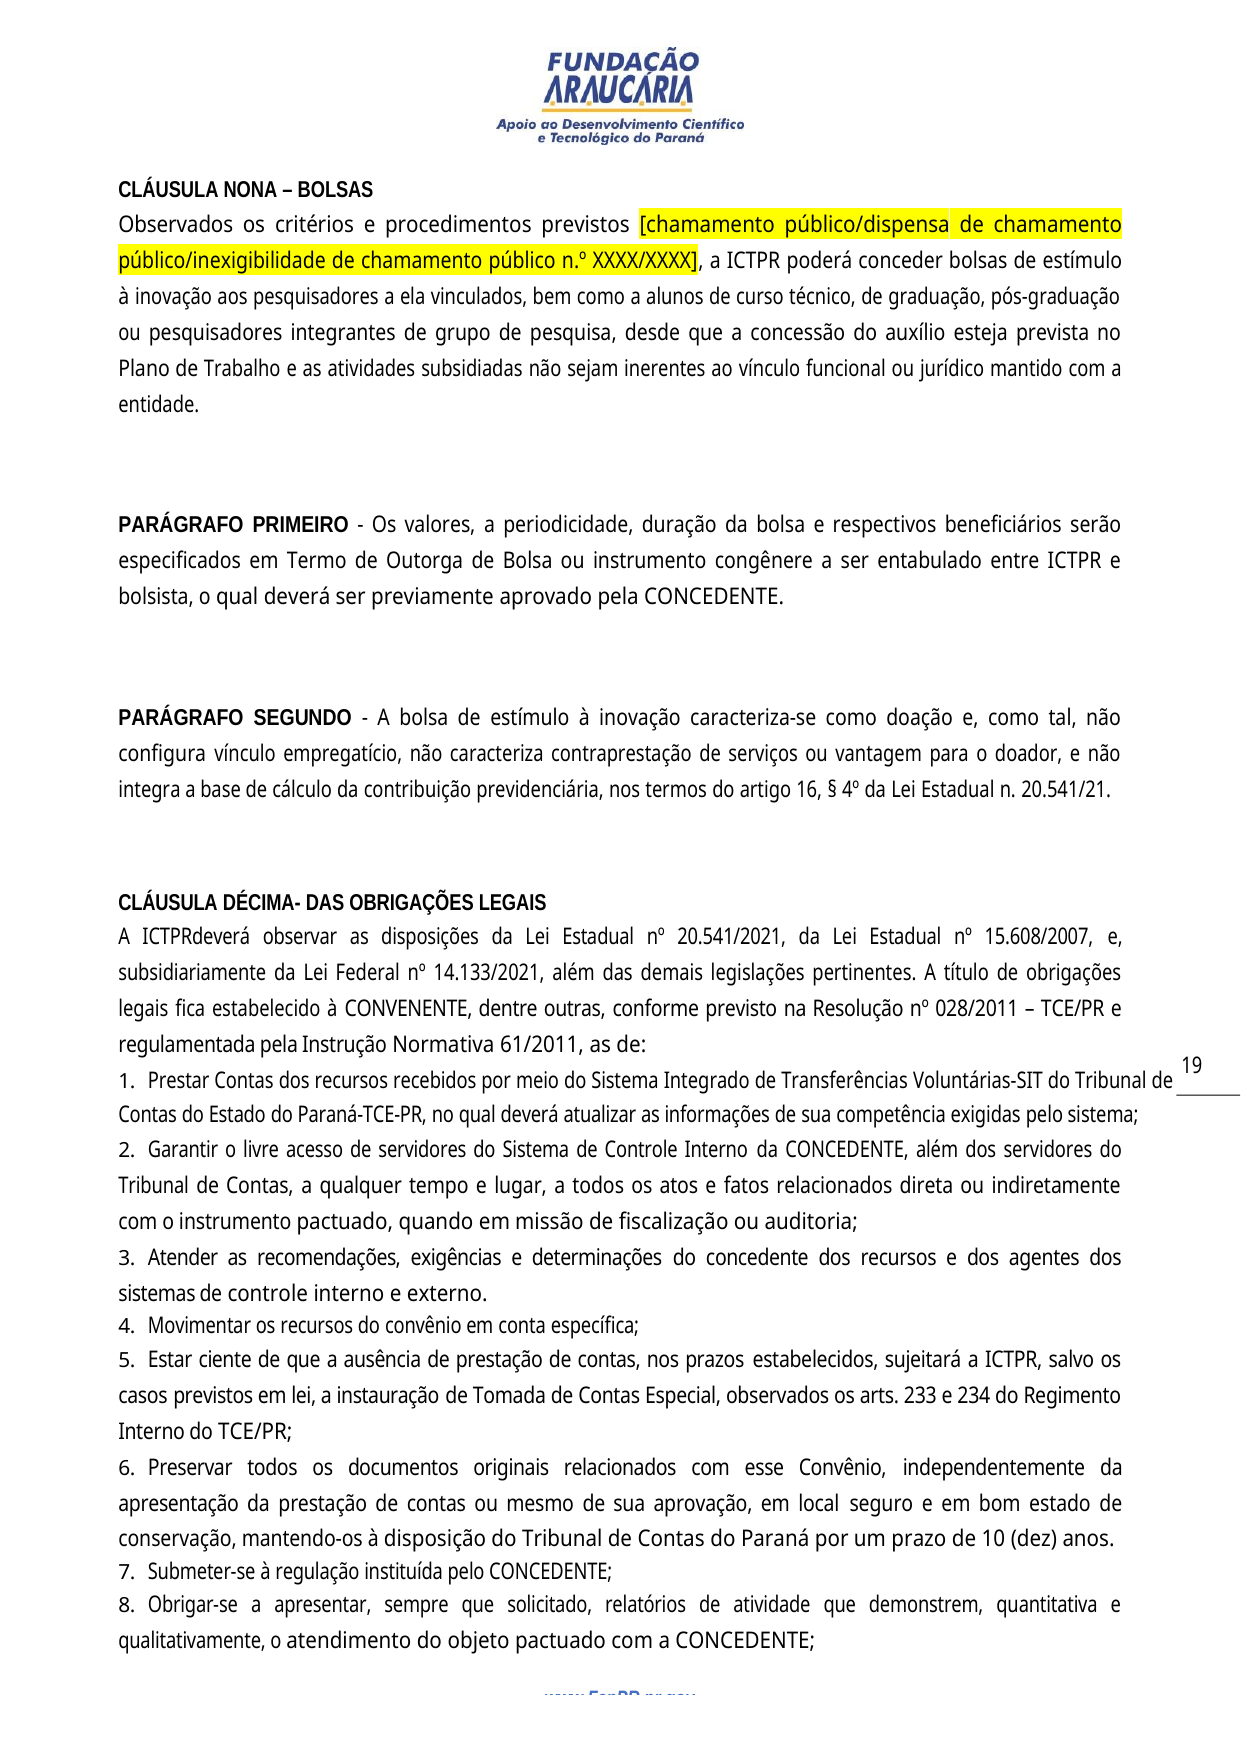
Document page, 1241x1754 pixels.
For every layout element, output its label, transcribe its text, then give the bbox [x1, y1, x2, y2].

subtitle CLÁUSULA NONA – BOLSAS [118, 176, 1240, 202]
list Preservar todos os documentos originais relacionados com esse Convênio, independentemente da apresentação da prestação de contas ou mesmo de sua aprovação, em local seguro e em bom estado de conservação, mantendo-os à disposição do Tribunal de Contas do Paraná por um prazo de 10 (dez) anos. [118, 1451, 1123, 1554]
picture [496, 47, 744, 145]
text PARÁGRAFO SEGUNDO - A bolsa de estímulo à inovação caracteriza-se como doação e, como tal, não configura vínculo empregatício, não caracteriza contraprestação de serviços ou vantagem para o doador, e não integra a base de cálculo da contribuição previdenciária, nos termos do artigo 16, § 4º da Lei Estadual n. 20.541/21. [118, 701, 1122, 804]
text Contas do Estado do Paraná-TCE-PR, no qual deverá atualizar as informações de sua competência exigidas pelo sistema; [118, 1098, 1240, 1129]
text A ICTPRdeverá observar as disposições da Lei Estadual nº 20.541/2021, da Lei Estadual nº 15.608/2007, e, subsidiariamente da Lei Federal nº 14.133/2021, além das demais legislações pertinentes. A título de obrigações legais fica estabelecido à CONVENENTE, dentre outras, conforme previsto na Resolução nº 028/2011 – TCE/PR e regulamentada pela Instrução Normativa 61/2011, as de: [118, 920, 1122, 1059]
text PARÁGRAFO PRIMEIRO - Os valores, a periodicidade, duração da bolsa e respectivos beneficiários serão especificados em Termo de Outorga de Bolsa ou instrumento congênere a ser entabulado entre ICTPR e bolsista, o qual deverá ser previamente aprovado pela CONCEDENTE. [118, 508, 1122, 611]
list Prestar Contas dos recursos recebidos por meio do Sistema Integrado de Transferências Voluntárias-SIT do Tribunal de 19 [118, 1064, 1240, 1094]
list Estar ciente de que a ausência de prestação de contas, nos prazos estabelecidos, sujeitará a ICTPR, salvo os casos previstos em lei, a instauração de Tomada de Contas Especial, observados os arts. 233 e 234 do Regimento Interno do TCE/PR; [118, 1343, 1122, 1446]
list Movimentar os recursos do convênio em conta específica; [118, 1313, 1240, 1339]
list Garantir o livre acesso de servidores do Sistema de Controle Interno da CONCEDENTE, além dos servidores do Tribunal de Contas, a qualquer tempo e lugar, a todos os atos e fatos relacionados direta ou indiretamente com o instrumento pactuado, quando em missão de fiscalização ou auditoria; [118, 1133, 1122, 1236]
subtitle CLÁUSULA DÉCIMA- DAS OBRIGAÇÕES LEGAIS [118, 888, 1240, 915]
list Obrigar-se a apresentar, sempre que solicitado, relatórios de atividade que demonstrem, quantitativa e qualitativamente, o atendimento do objeto pactuado com a CONCEDENTE; [118, 1588, 1122, 1655]
text Observados os critérios e procedimentos previstos [chamamento público/dispensa de chamamento público/inexigibilidade de chamamento público n.º XXXX/XXXX], a ICTPR poderá conceder bolsas de estímulo à inovação aos pesquisadores a ela vinculados, bem como a alunos de curso técnico, de graduação, pós-graduação ou pesquisadores integrantes de grupo de pesquisa, desde que a concessão do auxílio esteja prevista no Plano de Trabalho e as atividades subsidiadas não sejam inerentes ao vínculo funcional ou jurídico mantido com a entidade. [118, 208, 1122, 419]
list Atender as recomendações, exigências e determinações do concedente dos recursos e dos agentes dos sistemas de controle interno e externo. [118, 1241, 1122, 1308]
list Submeter-se à regulação instituída pelo CONCEDENTE; [118, 1558, 1240, 1584]
